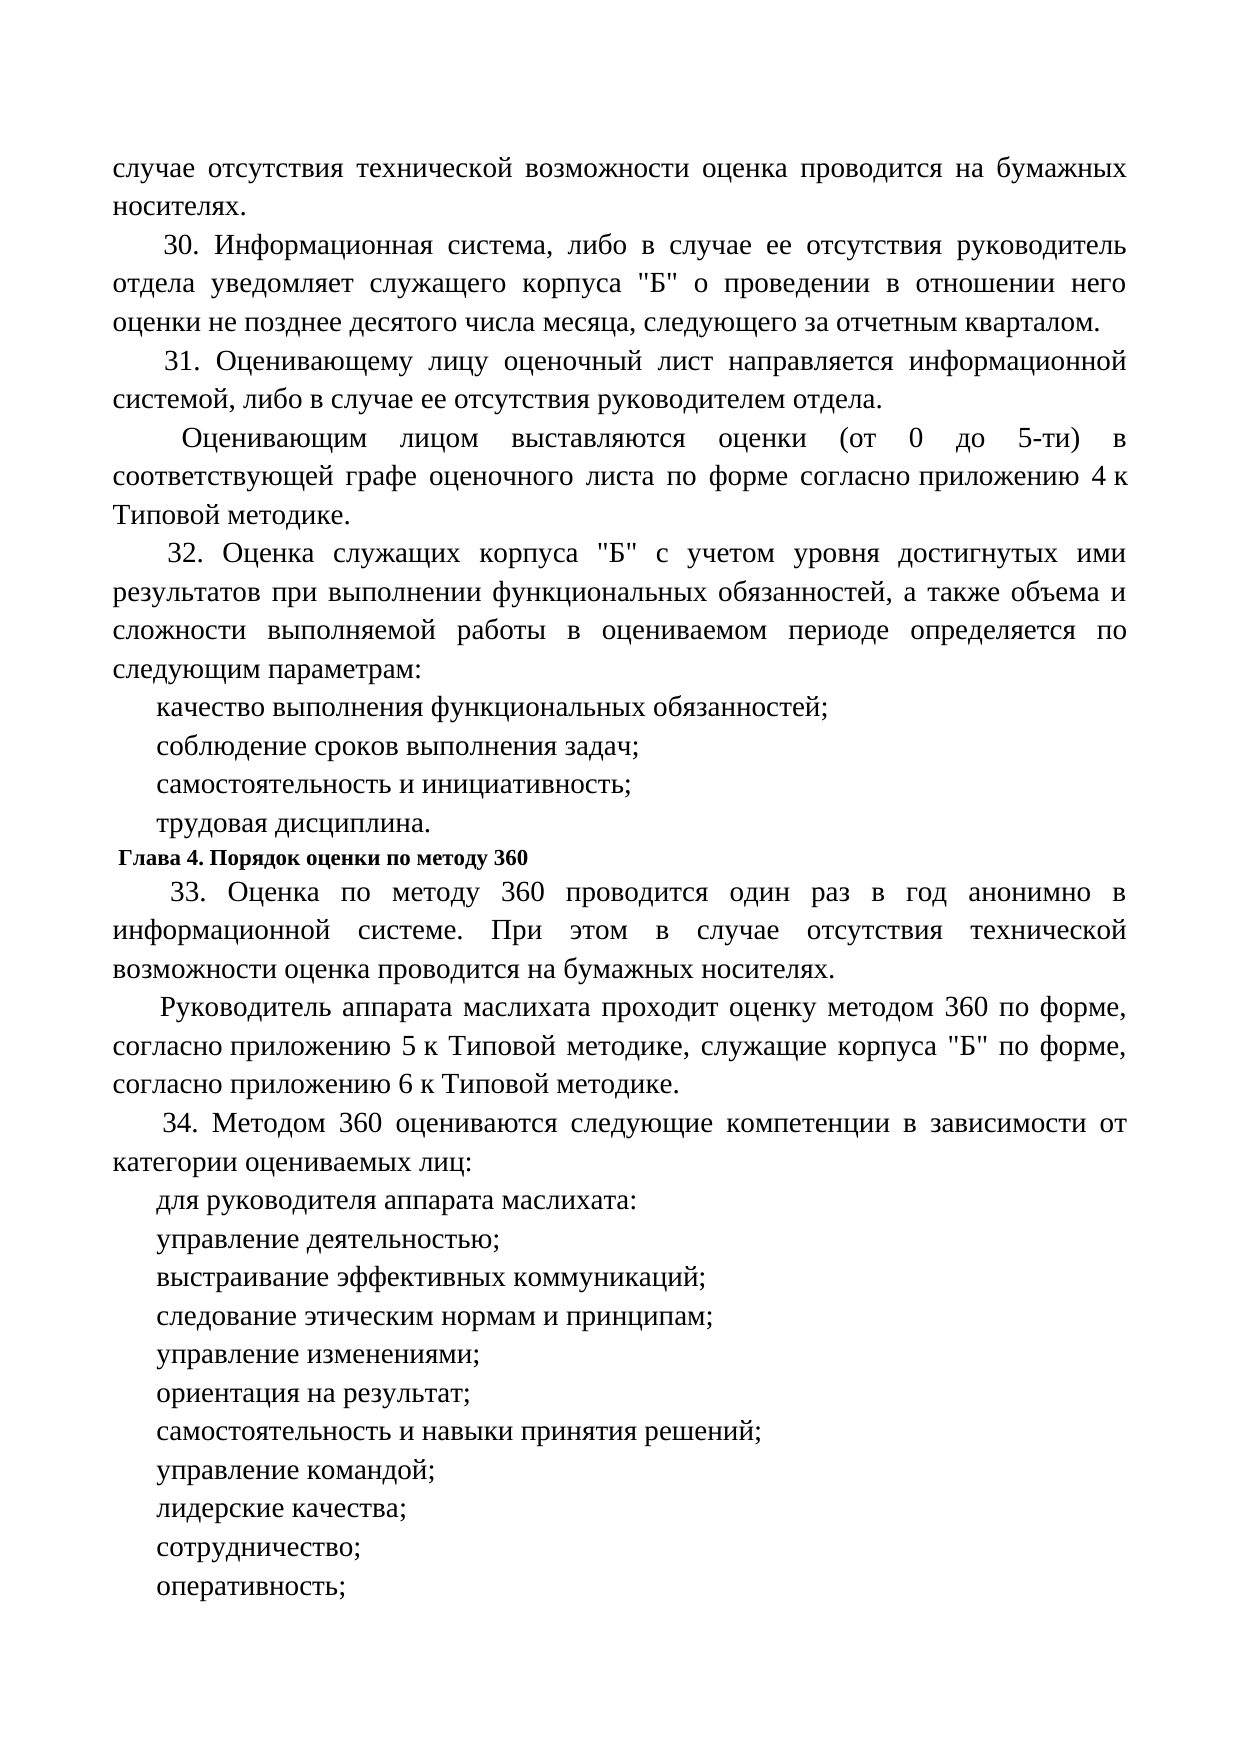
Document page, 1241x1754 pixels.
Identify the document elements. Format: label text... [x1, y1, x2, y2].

text управление изменениями; [112, 1336, 1128, 1370]
text Глава 4. Порядок оценки по методу 360 [112, 844, 1128, 870]
text 34. Методом 360 оцениваются следующие компетенции в зависимости от категории оцениваемых лиц: [112, 1105, 1128, 1177]
text управление командой; [112, 1452, 1128, 1486]
text соблюдение сроков выполнения задач; [112, 728, 1128, 762]
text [112, 150, 1128, 222]
text ориентация на результат; [112, 1375, 1128, 1408]
text самостоятельность и навыки принятия решений; [112, 1413, 1128, 1447]
text трудовая дисциплина. [112, 805, 1128, 839]
text для руководителя аппарата маслихата: [112, 1182, 1128, 1216]
text 32. Оценка служащих корпуса "Б" с учетом уровня достигнутых ими результатов при выполнении функциональных обязанностей, а также объема и сложности выполняемой работы в оцениваемом периоде определяется по следующим параметрам: [112, 535, 1128, 684]
text качество выполнения функциональных обязанностей; [112, 689, 1128, 723]
text лидерские качества; [112, 1491, 1128, 1524]
text Оценивающим лицом выставляются оценки (от 0 до 5-ти) в соответствующей графе оценочного листа по форме согласно приложению 4 к Типовой методике. [112, 420, 1128, 530]
text 31. Оценивающему лицу оценочный лист направляется информационной системой, либо в случае ее отсутствия руководителем отдела. [112, 343, 1128, 415]
text 30. Информационная система, либо в случае ее отсутствия руководитель отдела уведомляет служащего корпуса "Б" о проведении в отношении него оценки не позднее десятого числа месяца, следующего за отчетным кварталом. [112, 227, 1128, 338]
text Руководитель аппарата маслихата проходит оценку методом 360 по форме, согласно приложению 5 к Типовой методике, служащие корпуса "Б" по форме, согласно приложению 6 к Типовой методике. [112, 989, 1128, 1100]
text следование этическим нормам и принципам; [112, 1298, 1128, 1331]
text 33. Оценка по методу 360 проводится один раз в год анонимно в информационной системе. При этом в случае отсутствия технической возможности оценка проводится на бумажных носителях. [112, 874, 1128, 984]
text оперативность; [112, 1568, 1128, 1601]
text сотрудничество; [112, 1529, 1128, 1563]
text самостоятельность и инициативность; [112, 767, 1128, 800]
text выстраивание эффективных коммуникаций; [112, 1259, 1128, 1293]
text управление деятельностью; [112, 1221, 1128, 1254]
